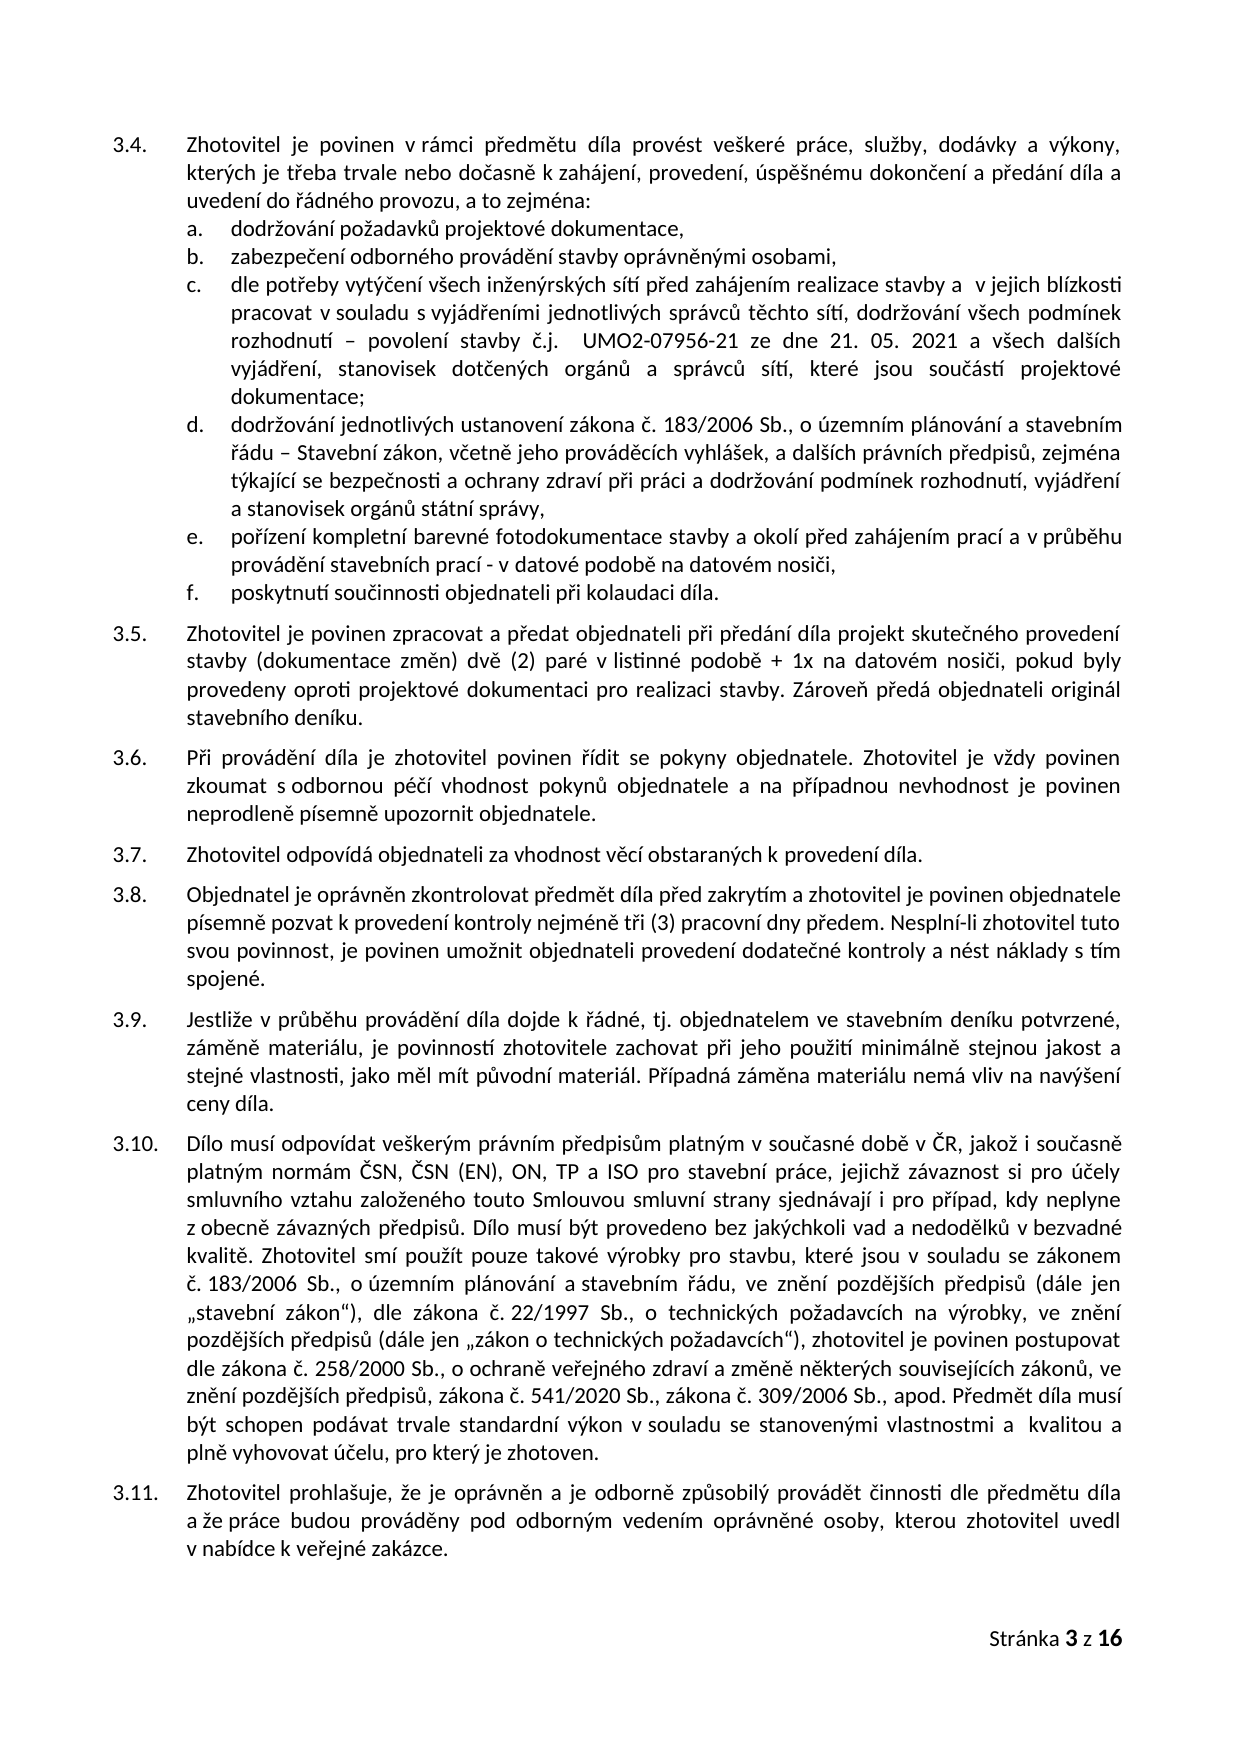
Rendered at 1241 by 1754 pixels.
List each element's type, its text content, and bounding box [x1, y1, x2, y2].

list Při provádění díla je zhotovitel povinen řídit se pokyny objednatele. Zhotovitel je vždy povinen zkoumat s odbornou péčí vhodnost pokynů objednatele a na případnou nevhodnost je povinen neprodleně písemně upozornit objednatele. [112, 743, 1122, 827]
list poskytnutí součinnosti objednateli při kolaudaci díla. [186, 578, 1122, 606]
list Zhotovitel je povinen zpracovat a předat objednateli při předání díla projekt skutečného provedení stavby (dokumentace změn) dvě (2) paré v listinné podobě + 1x na datovém nosiči, pokud byly provedeny oproti projektové dokumentaci pro realizaci stavby. Zároveň předá objednateli originál stavebního deníku. [112, 619, 1122, 731]
list Dílo musí odpovídat veškerým právním předpisům platným v současné době v ČR, jakož i současně platným normám ČSN, ČSN (EN), ON, TP a ISO pro stavební práce, jejichž závaznost si pro účely smluvního vztahu založeného touto Smlouvou smluvní strany sjednávají i pro případ, kdy neplyne z obecně závazných předpisů. Dílo musí být provedeno bez jakýchkoli vad a nedodělků v bezvadné kvalitě. Zhotovitel smí použít pouze takové výrobky pro stavbu, které jsou v souladu se zákonem č. 183/2006 Sb., o územním plánování a stavebním řádu, ve znění pozdějších předpisů (dále jen „stavební zákon“), dle zákona č. 22/1997 Sb., o technických požadavcích na výrobky, ve znění pozdějších předpisů (dále jen „zákon o technických požadavcích“), zhotovitel je povinen postupovat dle zákona č. 258/2000 Sb., o ochraně veřejného zdraví a změně některých souvisejících zákonů, ve znění pozdějších předpisů, zákona č. 541/2020 Sb., zákona č. 309/2006 Sb., apod. Předmět díla musí být schopen podávat trvale standardní výkon v souladu se stanovenými vlastnostmi a kvalitou a plně vyhovovat účelu, pro který je zhotoven. [112, 1129, 1122, 1466]
list zabezpečení odborného provádění stavby oprávněnými osobami, [186, 242, 1122, 270]
list Zhotovitel odpovídá objednateli za vhodnost věcí obstaraných k provedení díla. [112, 840, 1122, 868]
list Objednatel je oprávněn zkontrolovat předmět díla před zakrytím a zhotovitel je povinen objednatele písemně pozvat k provedení kontroly nejméně tři (3) pracovní dny předem. Nesplní-li zhotovitel tuto svou povinnost, je povinen umožnit objednateli provedení dodatečné kontroly a nést náklady s tím spojené. [112, 880, 1122, 992]
list Jestliže v průběhu provádění díla dojde k řádné, tj. objednatelem ve stavebním deníku potvrzené, záměně materiálu, je povinností zhotovitele zachovat při jeho použití minimálně stejnou jakost a stejné vlastnosti, jako měl mít původní materiál. Případná záměna materiálu nemá vliv na navýšení ceny díla. [112, 1005, 1122, 1117]
list dodržování požadavků projektové dokumentace, [186, 214, 1122, 242]
list Zhotovitel prohlašuje, že je oprávněn a je odborně způsobilý provádět činnosti dle předmětu díla a že práce budou prováděny pod odborným vedením oprávněné osoby, kterou zhotovitel uvedl v nabídce k veřejné zakázce. [112, 1478, 1122, 1562]
list dodržování jednotlivých ustanovení zákona č. 183/2006 Sb., o územním plánování a stavebním řádu – Stavební zákon, včetně jeho prováděcích vyhlášek, a dalších právních předpisů, zejména týkající se bezpečnosti a ochrany zdraví při práci a dodržování podmínek rozhodnutí, vyjádření a stanovisek orgánů státní správy, [186, 410, 1122, 522]
list Zhotovitel je povinen v rámci předmětu díla provést veškeré práce, služby, dodávky a výkony, kterých je třeba trvale nebo dočasně k zahájení, provedení, úspěšnému dokončení a předání díla a uvedení do řádného provozu, a to zejména: [112, 130, 1122, 214]
list pořízení kompletní barevné fotodokumentace stavby a okolí před zahájením prací a v průběhu provádění stavebních prací - v datové podobě na datovém nosiči, [186, 522, 1122, 578]
list dle potřeby vytýčení všech inženýrských sítí před zahájením realizace stavby a v jejich blízkosti pracovat v souladu s vyjádřeními jednotlivých správců těchto sítí, dodržování všech podmínek rozhodnutí – povolení stavby č.j. UMO2-07956-21 ze dne 21. 05. 2021 a všech dalších vyjádření, stanovisek dotčených orgánů a správců sítí, které jsou součástí projektové dokumentace; [186, 270, 1122, 410]
